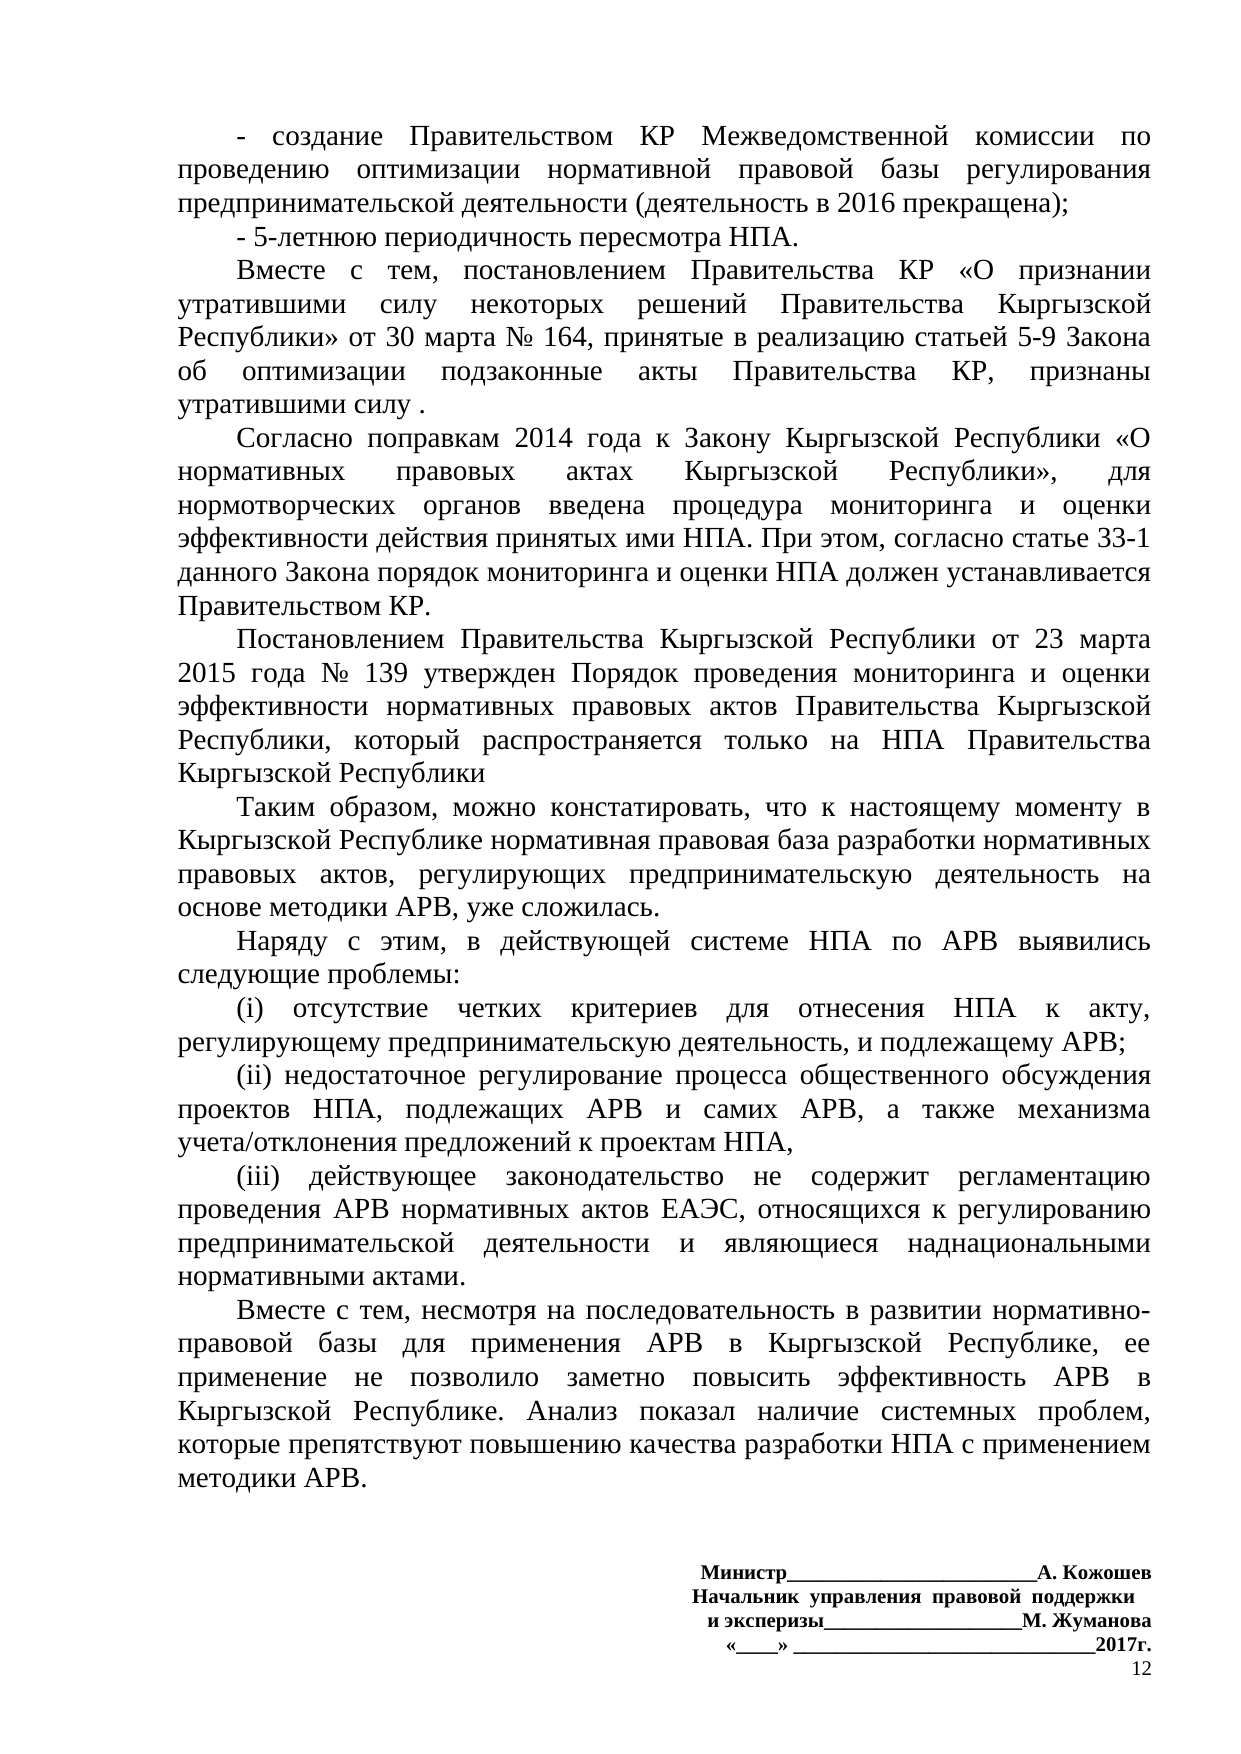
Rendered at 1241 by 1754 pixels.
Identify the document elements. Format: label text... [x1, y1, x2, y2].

text Согласно поправкам 2014 года к Закону Кыргызской Республики «О нормативных правовых актах Кыргызской Республики», для нормотворческих органов введена процедура мониторинга и оценки эффективности действия принятых ими НПА. При этом, согласно статье 33-1 данного Закона порядок мониторинга и оценки НПА должен устанавливается Правительством КР. [177, 420, 1152, 621]
text Вместе с тем, несмотря на последовательность в развитии нормативно-правовой базы для применения АРВ в Кыргызской Республике, ее применение не позволило заметно повысить эффективность АРВ в Кыргызской Республике. Анализ показал наличие системных проблем, которые препятствуют повышению качества разработки НПА с применением методики АРВ. [177, 1292, 1152, 1493]
text Постановлением Правительства Кыргызской Республики от 23 марта 2015 года № 139 утвержден Порядок проведения мониторинга и оценки эффективности нормативных правовых актов Правительства Кыргызской Республики, который распространяется только на НПА Правительства Кыргызской Республики [177, 621, 1152, 789]
text (iii) действующее законодательство не содержит регламентацию проведения АРВ нормативных актов ЕАЭС, относящихся к регулированию предпринимательской деятельности и являющиеся наднациональными нормативными актами. [177, 1158, 1152, 1292]
text Таким образом, можно констатировать, что к настоящему моменту в Кыргызской Республике нормативная правовая база разработки нормативных правовых актов, регулирующих предпринимательскую деятельность на основе методики АРВ, уже сложилась. [177, 789, 1152, 923]
text - создание Правительством КР Межведомственной комиссии по проведению оптимизации нормативной правовой базы регулирования предпринимательской деятельности (деятельность в 2016 прекращена); [177, 118, 1152, 219]
text (ii) недостаточное регулирование процесса общественного обсуждения проектов НПА, подлежащих АРВ и самих АРВ, а также механизма учета/отклонения предложений к проектам НПА, [177, 1057, 1152, 1158]
text Вместе с тем, постановлением Правительства КР «О признании утратившими силу некоторых решений Правительства Кыргызской Республики» от 30 марта № 164, принятые в реализацию статьей 5-9 Закона об оптимизации подзаконные акты Правительства КР, признаны утратившими силу . [177, 252, 1152, 420]
text (i) отсутствие четких критериев для отнесения НПА к акту, регулирующему предпринимательскую деятельность, и подлежащему АРВ; [177, 990, 1152, 1057]
text - 5-летнюю периодичность пересмотра НПА. [177, 219, 1152, 252]
text Наряду с этим, в действующей системе НПА по АРВ выявились следующие проблемы: [177, 923, 1152, 990]
